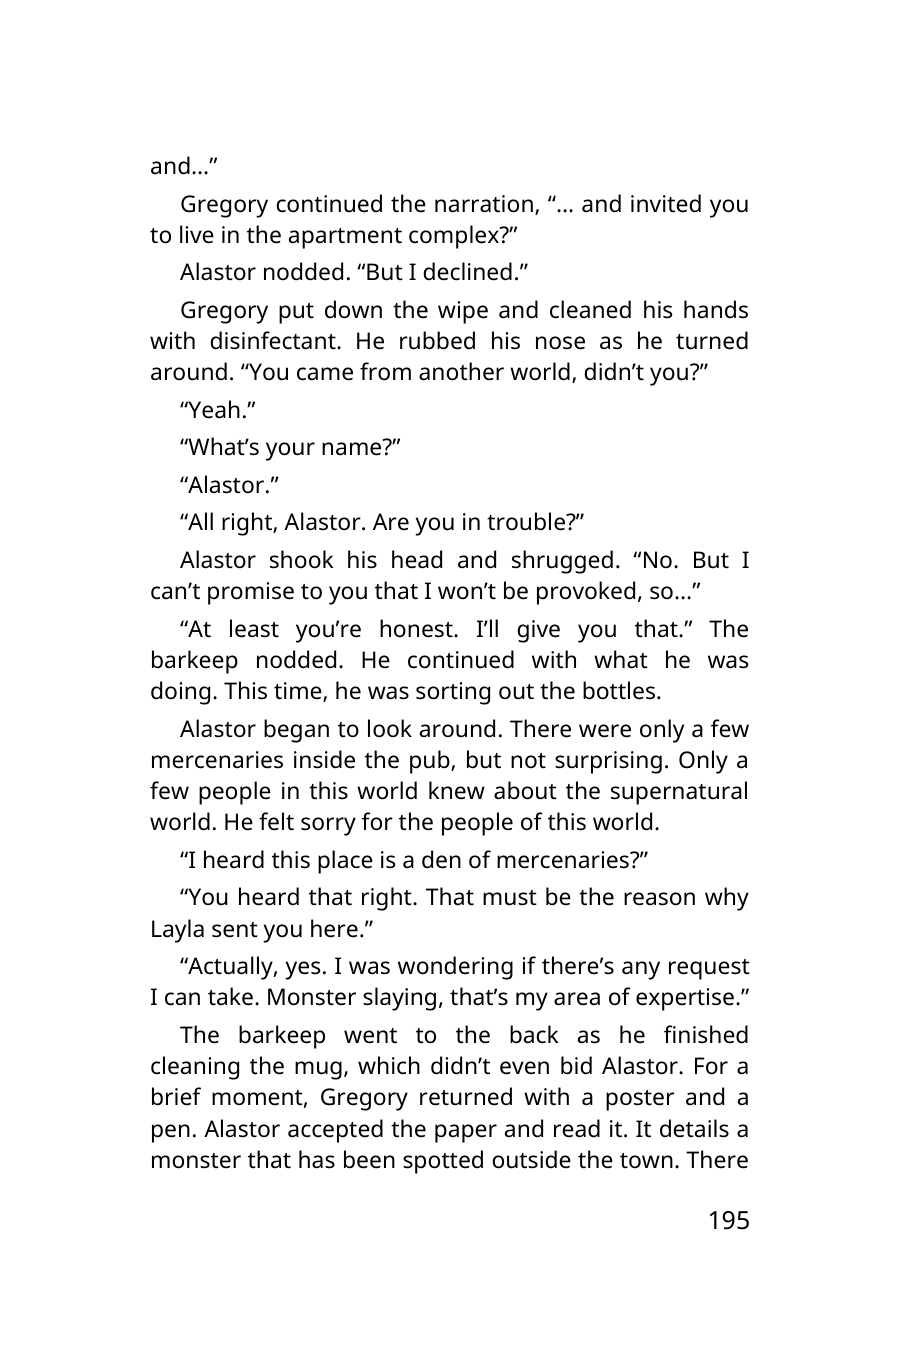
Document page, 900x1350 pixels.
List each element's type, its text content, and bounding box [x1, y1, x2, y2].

text Alastor began to look around. There were only a few mercenaries inside the pub, but not surprising. Only a few people in this world knew about the supernatural world. He felt sorry for the people of this world. [150, 712, 750, 837]
text Gregory continued the narration, “… and invited you to live in the apartment complex?” [150, 187, 750, 250]
text “At least you’re honest. I’ll give you that.” The barkeep nodded. He continued with what he was doing. This time, he was sorting out the bottles. [150, 612, 750, 706]
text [150, 1019, 750, 1175]
text “You heard that right. That must be the reason why Layla sent you here.” [150, 881, 750, 944]
text “Yeah.” [150, 394, 750, 425]
text “All right, Alastor. Are you in trouble?” [150, 506, 750, 537]
text “Alastor.” [150, 469, 750, 500]
text Alastor nodded. “But I declined.” [150, 256, 750, 287]
text “Actually, yes. I was wondering if there’s any request I can take. Monster slaying, that’s my area of expertise.” [150, 950, 750, 1012]
text “What’s your name?” [150, 431, 750, 462]
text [150, 150, 750, 181]
text Gregory put down the wipe and cleaned his hands with disinfectant. He rubbed his nose as he turned around. “You came from another world, didn’t you?” [150, 294, 750, 387]
text “I heard this place is a den of mercenaries?” [150, 844, 750, 875]
text Alastor shook his head and shrugged. “No. But I can’t promise to you that I won’t be provoked, so…” [150, 544, 750, 606]
